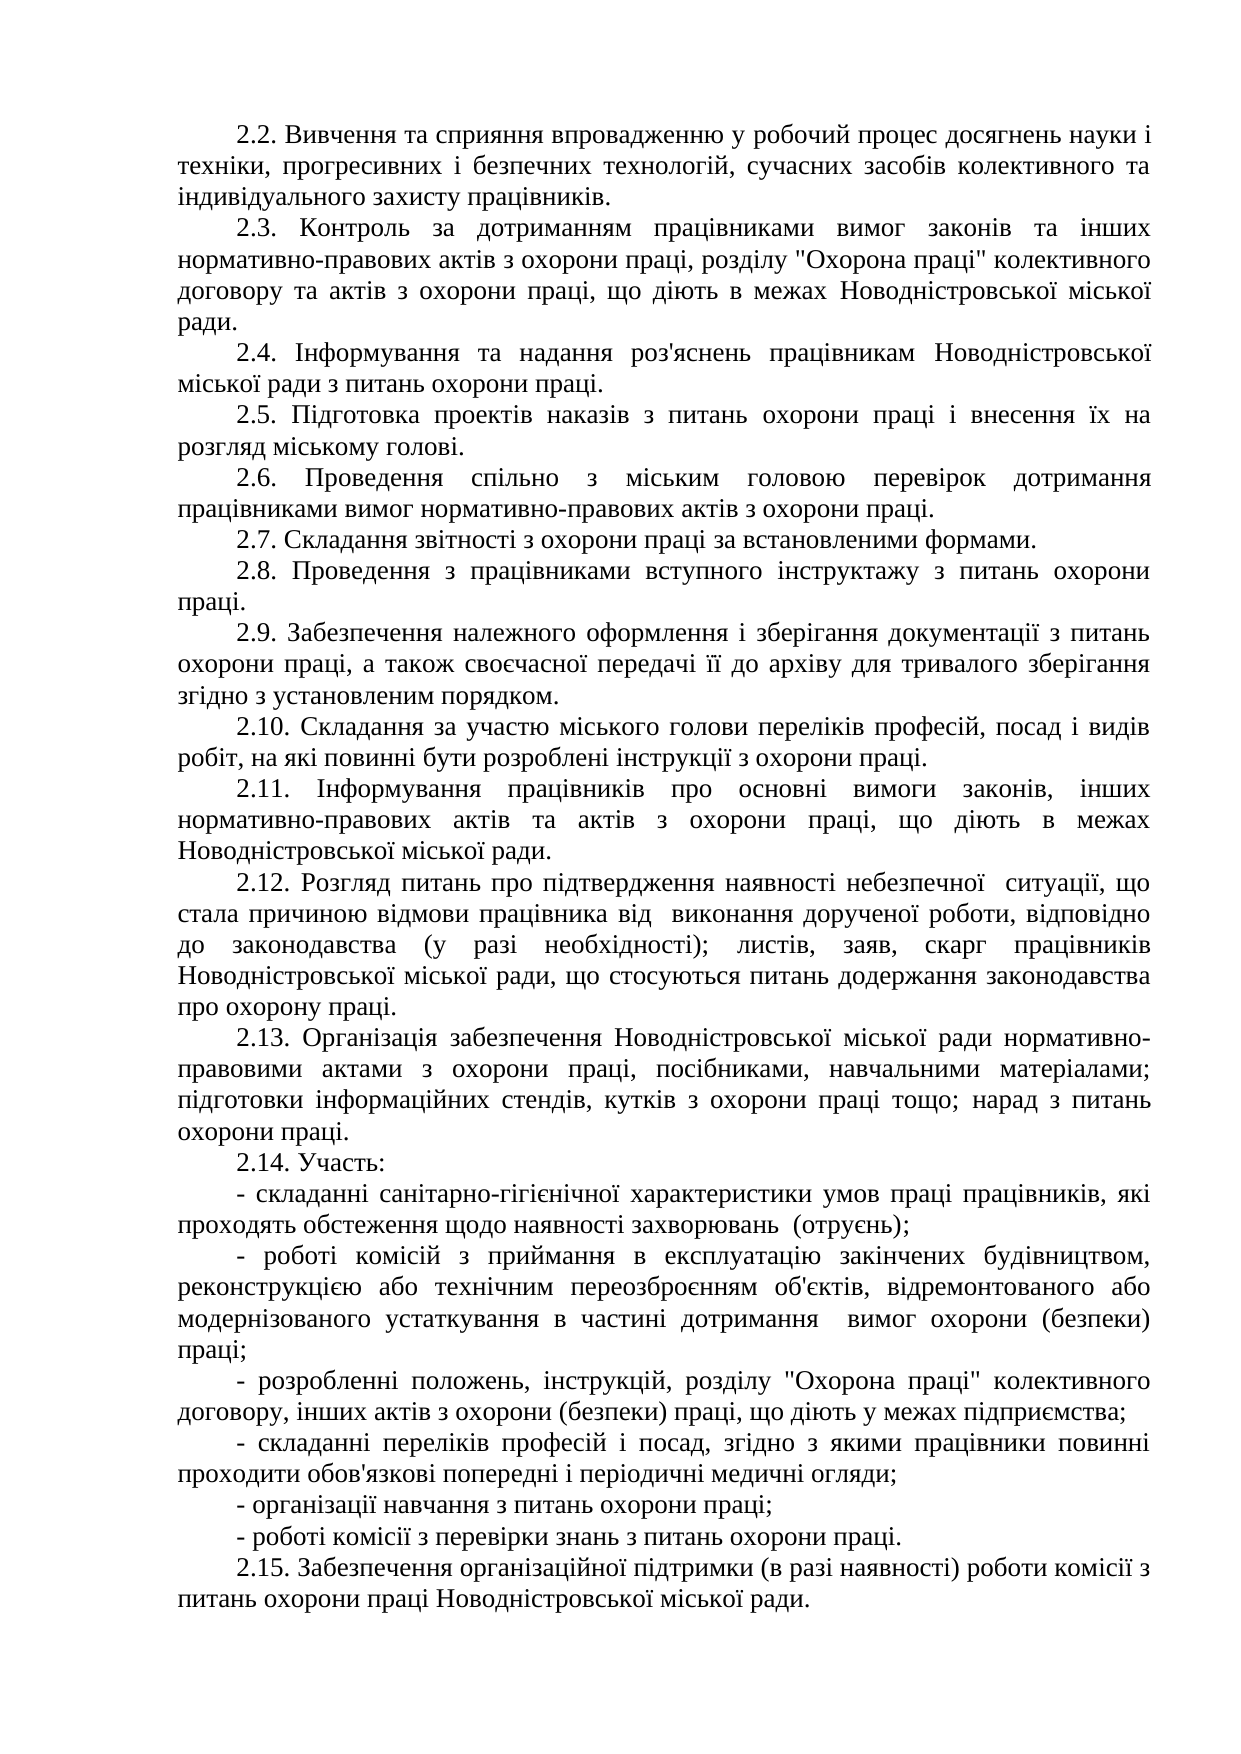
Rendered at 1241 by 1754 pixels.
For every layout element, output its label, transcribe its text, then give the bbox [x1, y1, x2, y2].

text 2.8. Проведення з працівниками вступного інструктажу з питань охорони праці. [177, 554, 1152, 616]
text - організації навчання з питань охорони праці; [177, 1488, 1152, 1520]
text - роботі комісій з приймання в експлуатацію закінчених будівництвом, реконструкцією або технічним переозброєнням об'єктів, відремонтованого або модернізованого устаткування в частині дотримання вимог охорони (безпеки) праці; [177, 1239, 1152, 1364]
text - розробленні положень, інструкцій, розділу "Охорона праці" колективного договору, інших актів з охорони (безпеки) праці, що діють у межах підприємства; [177, 1364, 1152, 1426]
text 2.7. Складання звітності з охорони праці за встановленими формами. [177, 523, 1152, 554]
text - складанні санітарно-гігієнічної характеристики умов праці працівників, які проходять обстеження щодо наявності захворювань (отруєнь); [177, 1177, 1152, 1239]
text 2.3. Контроль за дотриманням працівниками вимог законів та інших нормативно-правових актів з охорони праці, розділу "Охорона праці" колективного договору та актів з охорони праці, що діють в межах Новодністровської міської ради. [177, 212, 1152, 336]
text 2.14. Участь: [177, 1146, 1152, 1177]
text 2.2. Вивчення та сприяння впровадженню у робочий процес досягнень науки і техніки, прогресивних і безпечних технологій, сучасних засобів колективного та індивідуального захисту працівників. [177, 118, 1152, 212]
text 2.6. Проведення спільно з міським головою перевірок дотримання працівниками вимог нормативно-правових актів з охорони праці. [177, 461, 1152, 523]
text 2.9. Забезпечення належного оформлення і зберігання документації з питань охорони праці, а також своєчасної передачі її до архіву для тривалого зберігання згідно з установленим порядком. [177, 616, 1152, 710]
text 2.4. Інформування та надання роз'яснень працівникам Новодністровської міської ради з питань охорони праці. [177, 336, 1152, 398]
text 2.15. Забезпечення організаційної підтримки (в разі наявності) роботи комісії з питань охорони праці Новодністровської міської ради. [177, 1551, 1152, 1613]
text - роботі комісії з перевірки знань з питань охорони праці. [177, 1520, 1152, 1551]
text 2.5. Підготовка проектів наказів з питань охорони праці і внесення їх на розгляд міському голові. [177, 398, 1152, 461]
text 2.13. Організація забезпечення Новодністровської міської ради нормативно-правовими актами з охорони праці, посібниками, навчальними матеріалами; підготовки інформаційних стендів, кутків з охорони праці тощо; нарад з питань охорони праці. [177, 1021, 1152, 1146]
text 2.10. Складання за участю міського голови переліків професій, посад і видів робіт, на які повинні бути розроблені інструкції з охорони праці. [177, 710, 1152, 772]
text 2.11. Інформування працівників про основні вимоги законів, інших нормативно-правових актів та актів з охорони праці, що діють в межах Новодністровської міської ради. [177, 772, 1152, 866]
text - складанні переліків професій і посад, згідно з якими працівники повинні проходити обов'язкові попередні і періодичні медичні огляди; [177, 1426, 1152, 1488]
text 2.12. Розгляд питань про підтвердження наявності небезпечної ситуації, що стала причиною відмови працівника від виконання дорученої роботи, відповідно до законодавства (у разі необхідності); листів, заяв, скарг працівників Новодністровської міської ради, що стосуються питань додержання законодавства про охорону праці. [177, 866, 1152, 1021]
